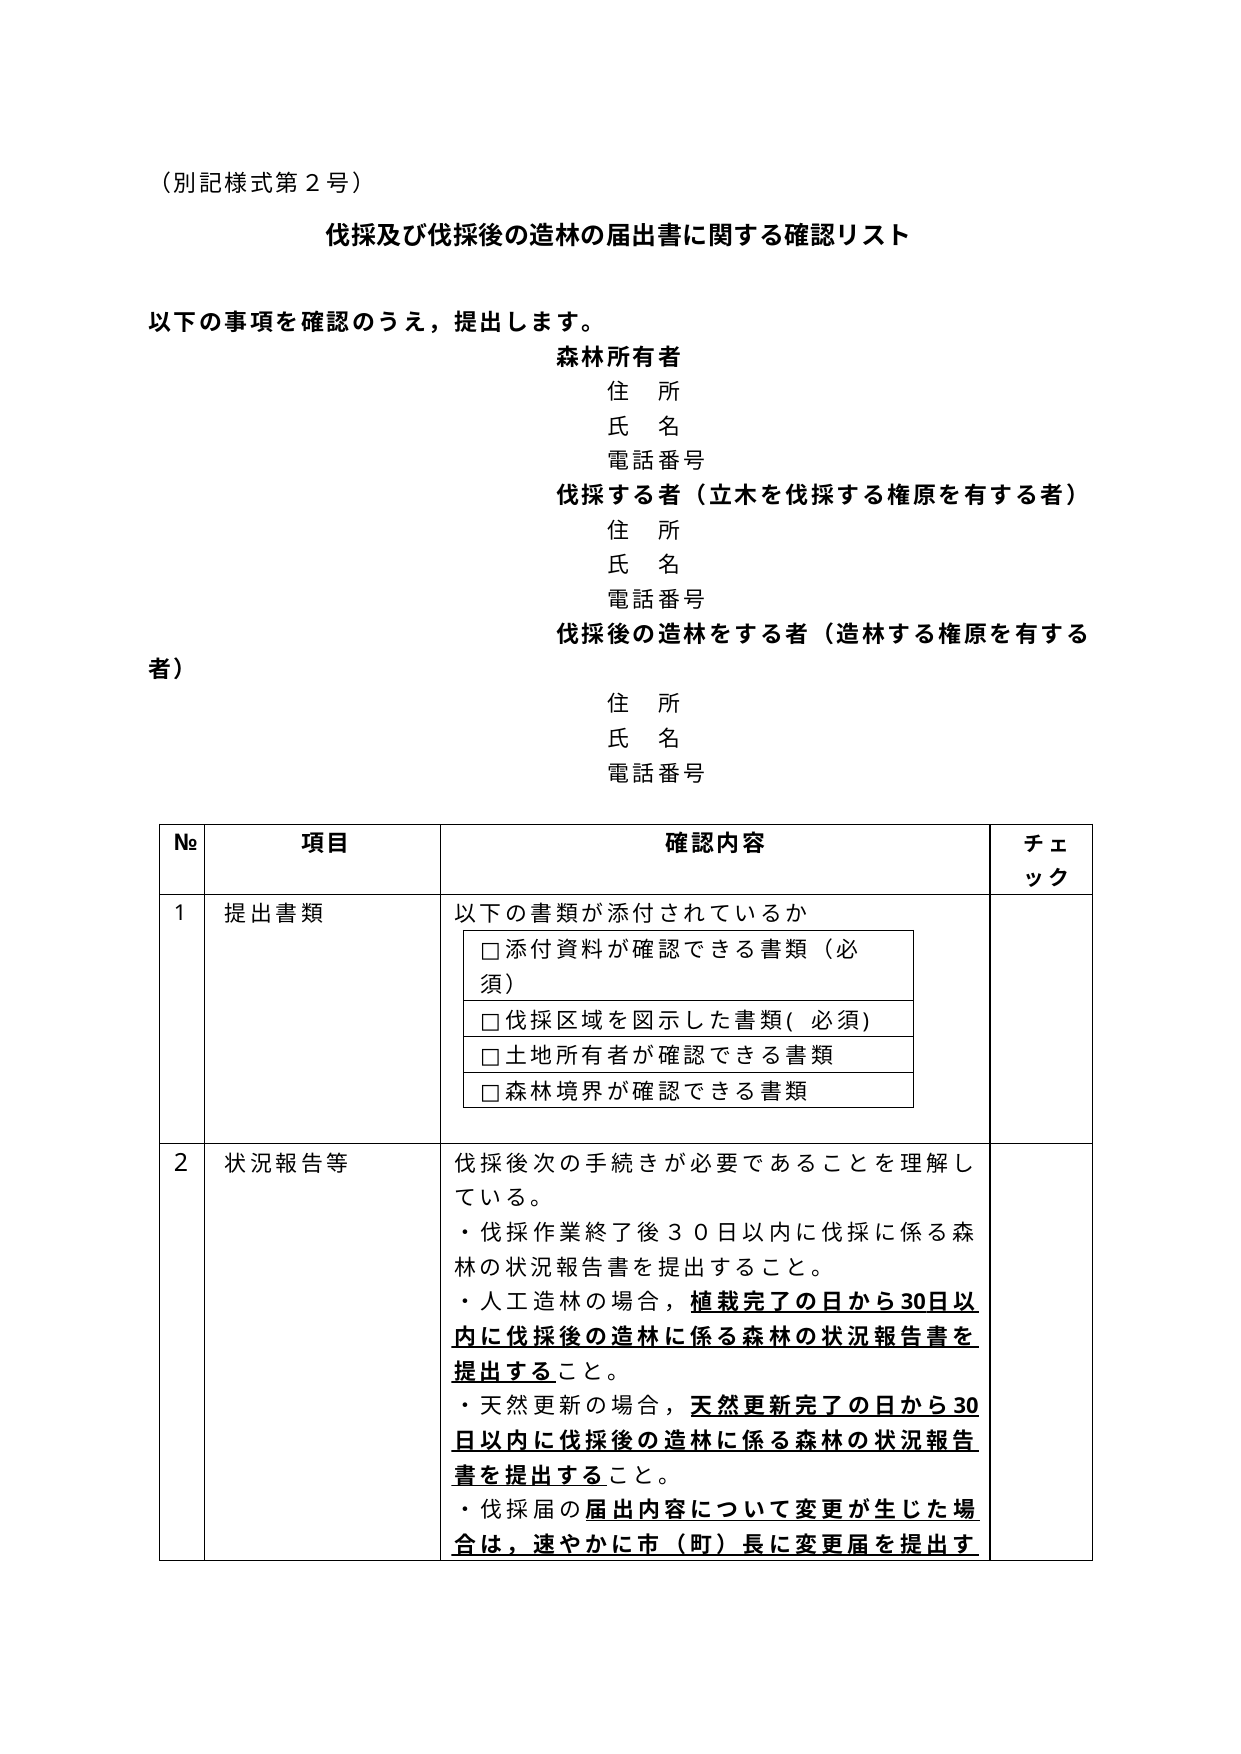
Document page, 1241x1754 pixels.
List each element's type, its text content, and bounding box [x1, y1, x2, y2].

table_header 確認内容 [441, 825, 989, 894]
text 伐採後の造林をする者（造林する権原を有する者） [148, 615, 1092, 685]
text 住 所 [148, 511, 1092, 546]
text 電話番号 [148, 581, 1092, 615]
text 電話番号 [148, 442, 1092, 477]
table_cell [441, 1144, 989, 1560]
table_cell [991, 1144, 1092, 1560]
table_header № [160, 825, 204, 894]
text 住 所 [148, 373, 1092, 407]
table_cell 提出書類 [205, 895, 440, 1143]
table_header 項目 [205, 825, 440, 894]
text 電話番号 [148, 754, 1092, 789]
table_cell 以下の書類が添付されているか [441, 895, 989, 1143]
text 以下の事項を確認のうえ，提出します。 [148, 303, 1092, 338]
text 森林所有者 [168, 338, 1092, 373]
text 氏 名 [148, 407, 1092, 442]
text 伐採及び伐採後の造林の届出書に関する確認リスト [148, 199, 1090, 268]
table_cell 1 [160, 895, 204, 1143]
table_header チェック [991, 825, 1092, 894]
text （別記様式第２号） [148, 164, 1090, 199]
text 伐採する者（立木を伐採する権原を有する者） [148, 477, 1092, 511]
text 住 所 [148, 685, 1092, 719]
table_cell 2 [160, 1144, 204, 1560]
text 氏 名 [148, 546, 1092, 581]
table_cell [991, 895, 1092, 1143]
table_cell 状況報告等 [205, 1144, 440, 1560]
text 氏 名 [148, 719, 1092, 754]
